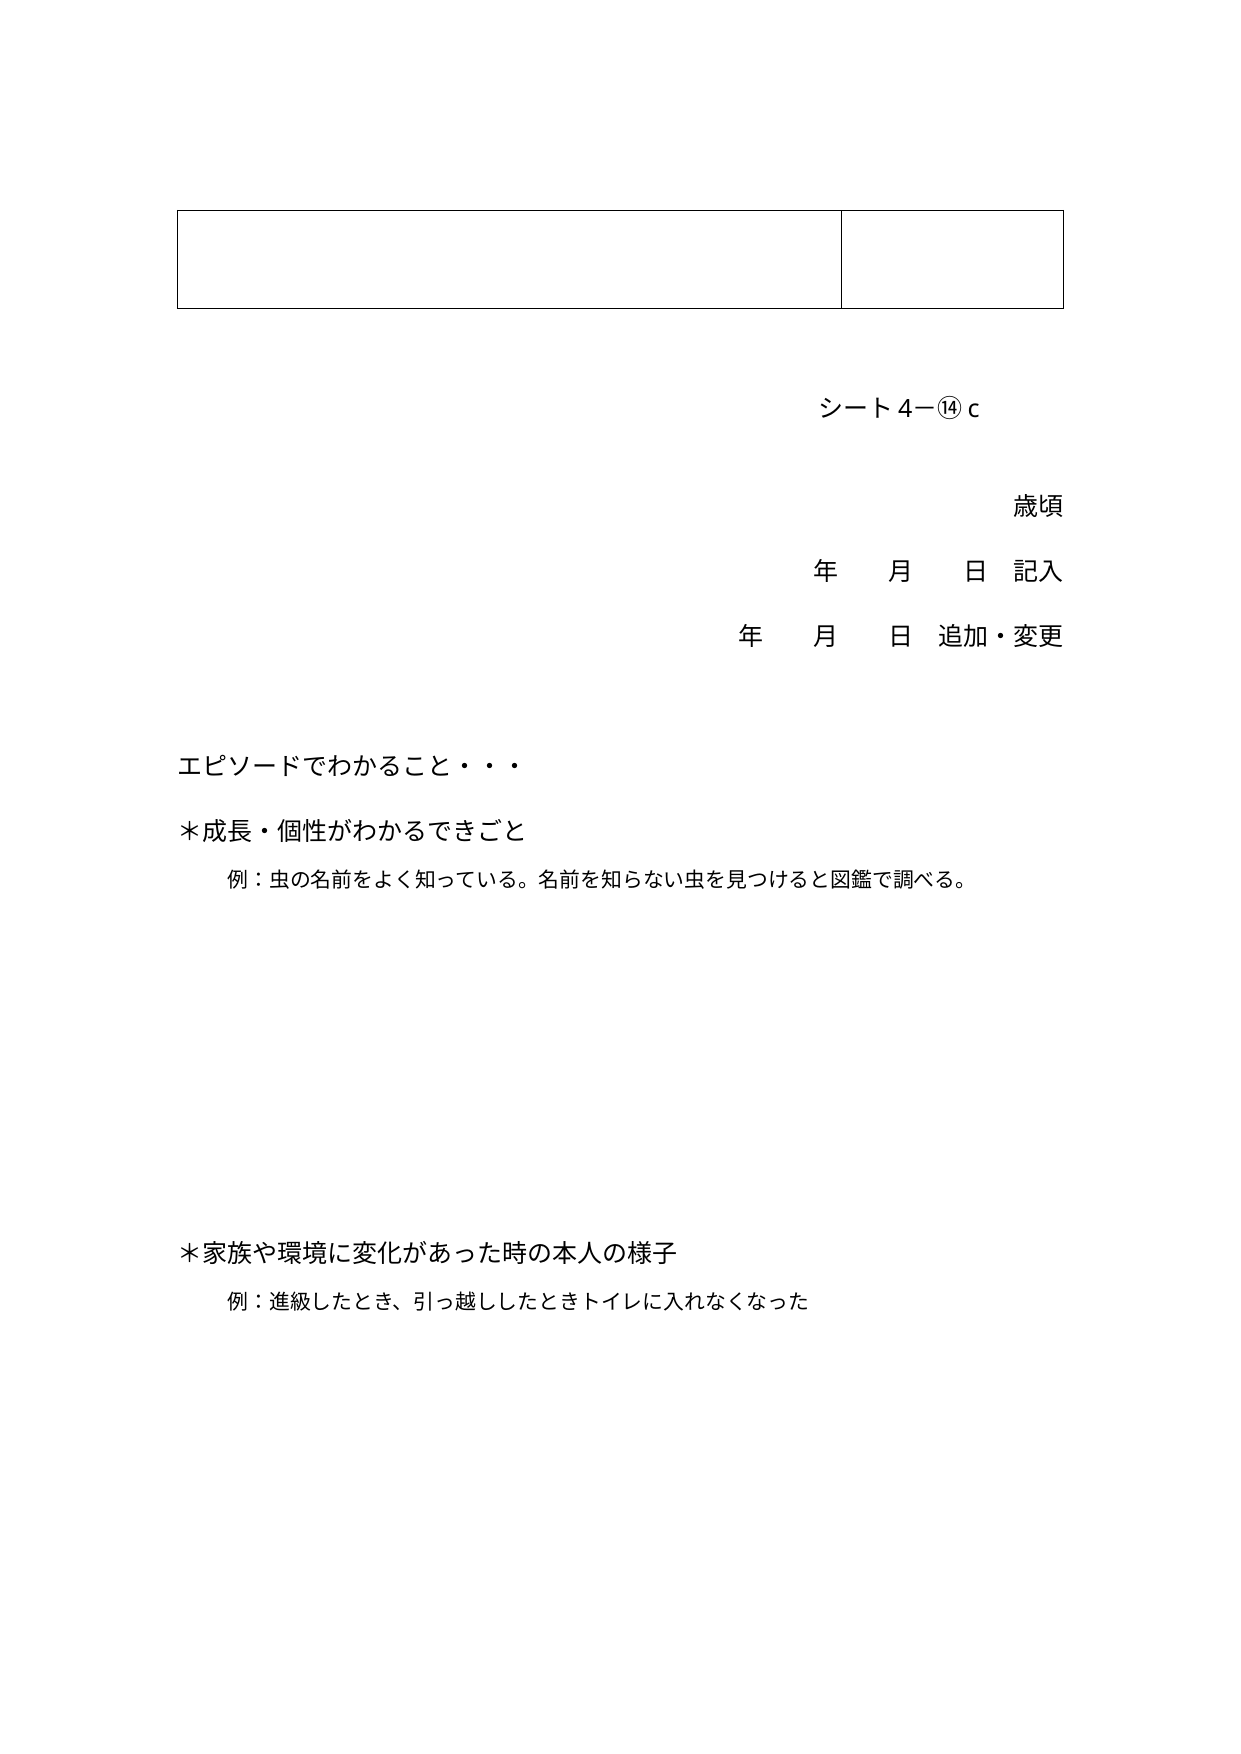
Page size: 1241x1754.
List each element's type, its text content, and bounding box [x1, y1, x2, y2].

text シート4－⑭c [177, 374, 1063, 439]
text エピソードでわかること・・・ [177, 732, 1063, 797]
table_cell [842, 211, 1063, 308]
text ＊家族や環境に変化があった時の本人の様子 [177, 1219, 1063, 1284]
text 年 月 日 追加・変更 [177, 602, 1063, 667]
text ＊成長・個性がわかるできごと [177, 797, 1063, 862]
text 歳頃 [177, 472, 1063, 537]
table_cell [178, 211, 841, 308]
text 年 月 日 記入 [177, 537, 1063, 602]
text 例：進級したとき、引っ越ししたときトイレに入れなくなった [177, 1284, 1063, 1317]
text 例：虫の名前をよく知っている。名前を知らない虫を見つけると図鑑で調べる。 [177, 862, 1063, 894]
